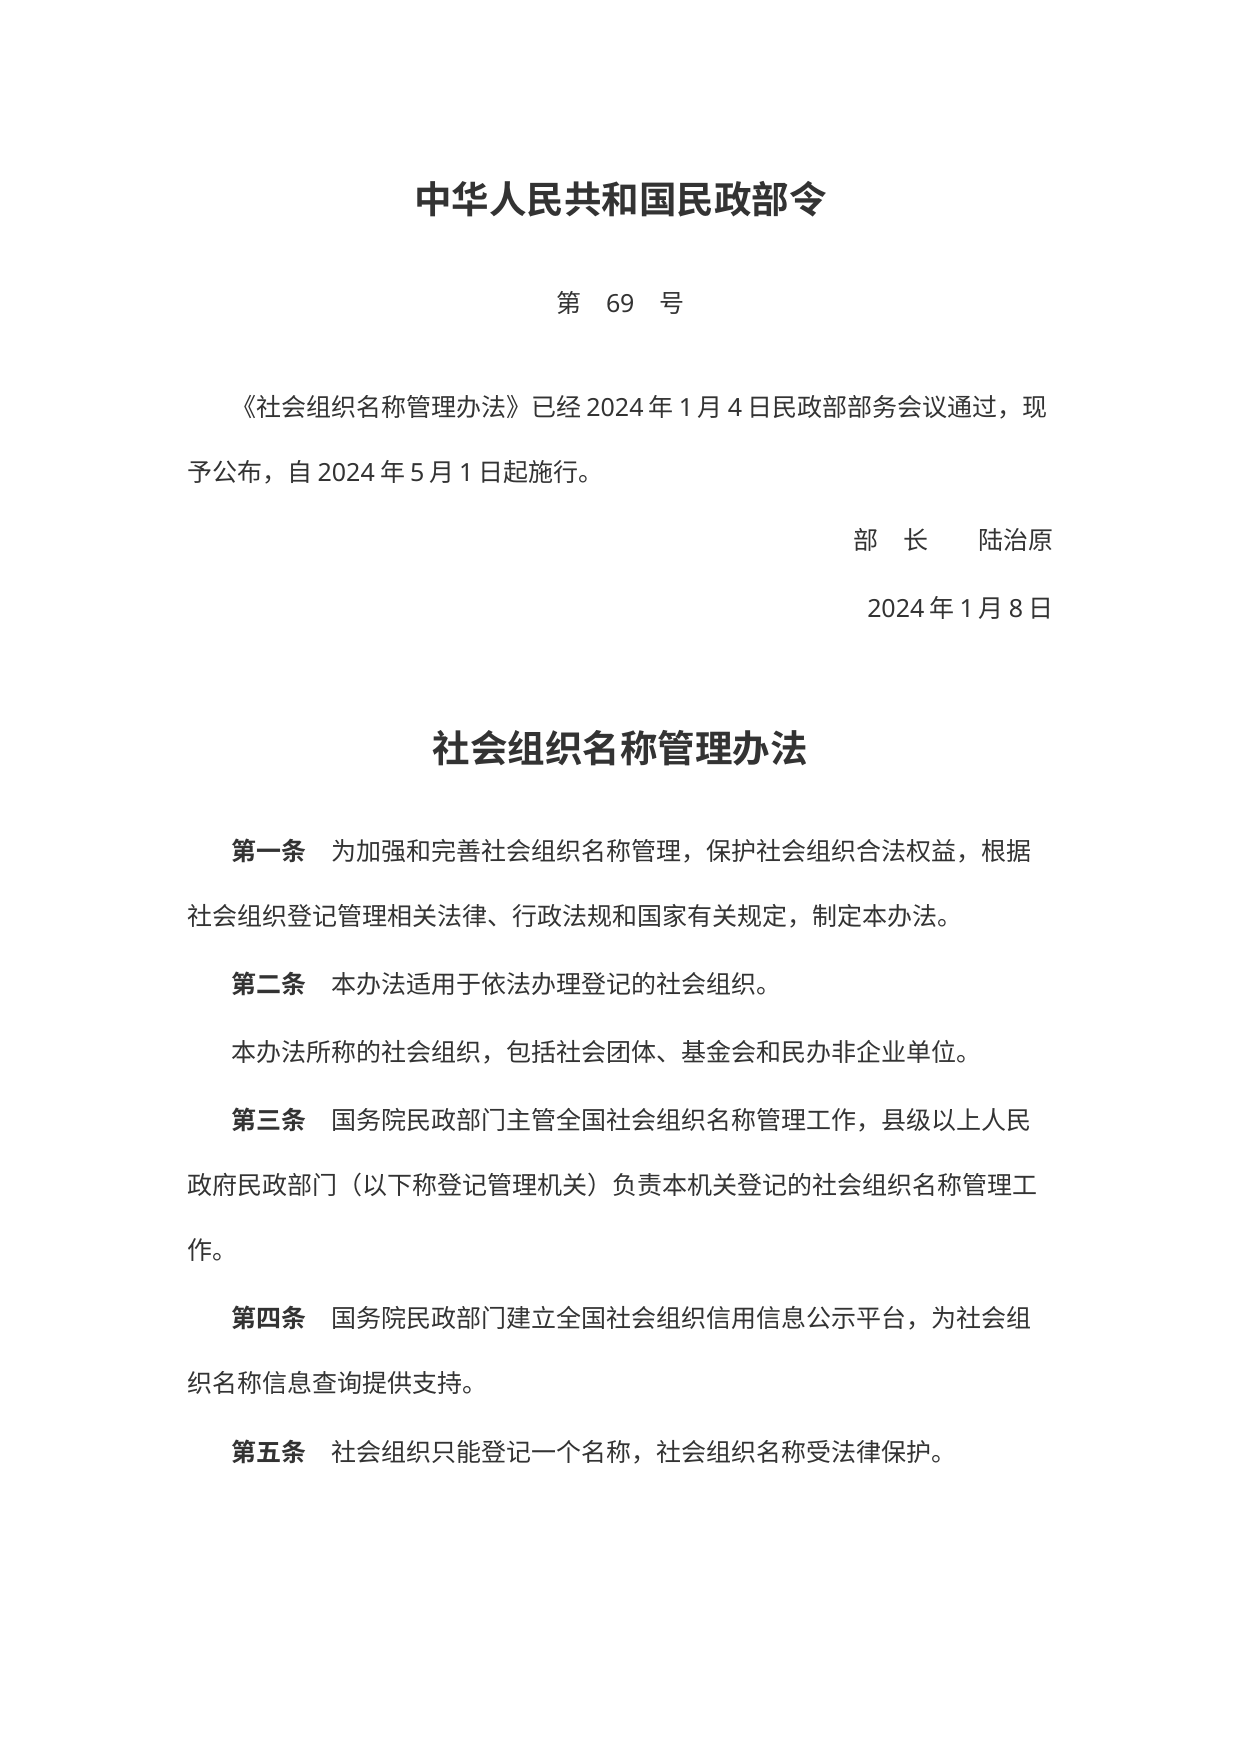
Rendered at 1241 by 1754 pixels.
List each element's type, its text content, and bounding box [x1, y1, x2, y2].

text 第二条 本办法适用于依法办理登记的社会组织。 [187, 950, 1053, 1015]
text 第 69 号 [187, 269, 1053, 334]
text 第四条 国务院民政部门建立全国社会组织信用信息公示平台，为社会组织名称信息查询提供支持。 [187, 1284, 1053, 1414]
text 本办法所称的社会组织，包括社会团体、基金会和民办非企业单位。 [187, 1018, 1053, 1083]
text 部 长 陆治原 [187, 506, 1053, 571]
text 第一条 为加强和完善社会组织名称管理，保护社会组织合法权益，根据社会组织登记管理相关法律、行政法规和国家有关规定，制定本办法。 [187, 817, 1053, 947]
text 第五条 社会组织只能登记一个名称，社会组织名称受法律保护。 [187, 1418, 1053, 1483]
text 社会组织名称管理办法 [187, 713, 1053, 778]
text 2024年1月8日 [187, 574, 1053, 639]
text 中华人民共和国民政部令 [187, 165, 1053, 230]
text 《社会组织名称管理办法》已经2024年1月4日民政部部务会议通过，现予公布，自2024年5月1日起施行。 [187, 373, 1053, 503]
text 第三条 国务院民政部门主管全国社会组织名称管理工作，县级以上人民政府民政部门（以下称登记管理机关）负责本机关登记的社会组织名称管理工作。 [187, 1086, 1053, 1281]
